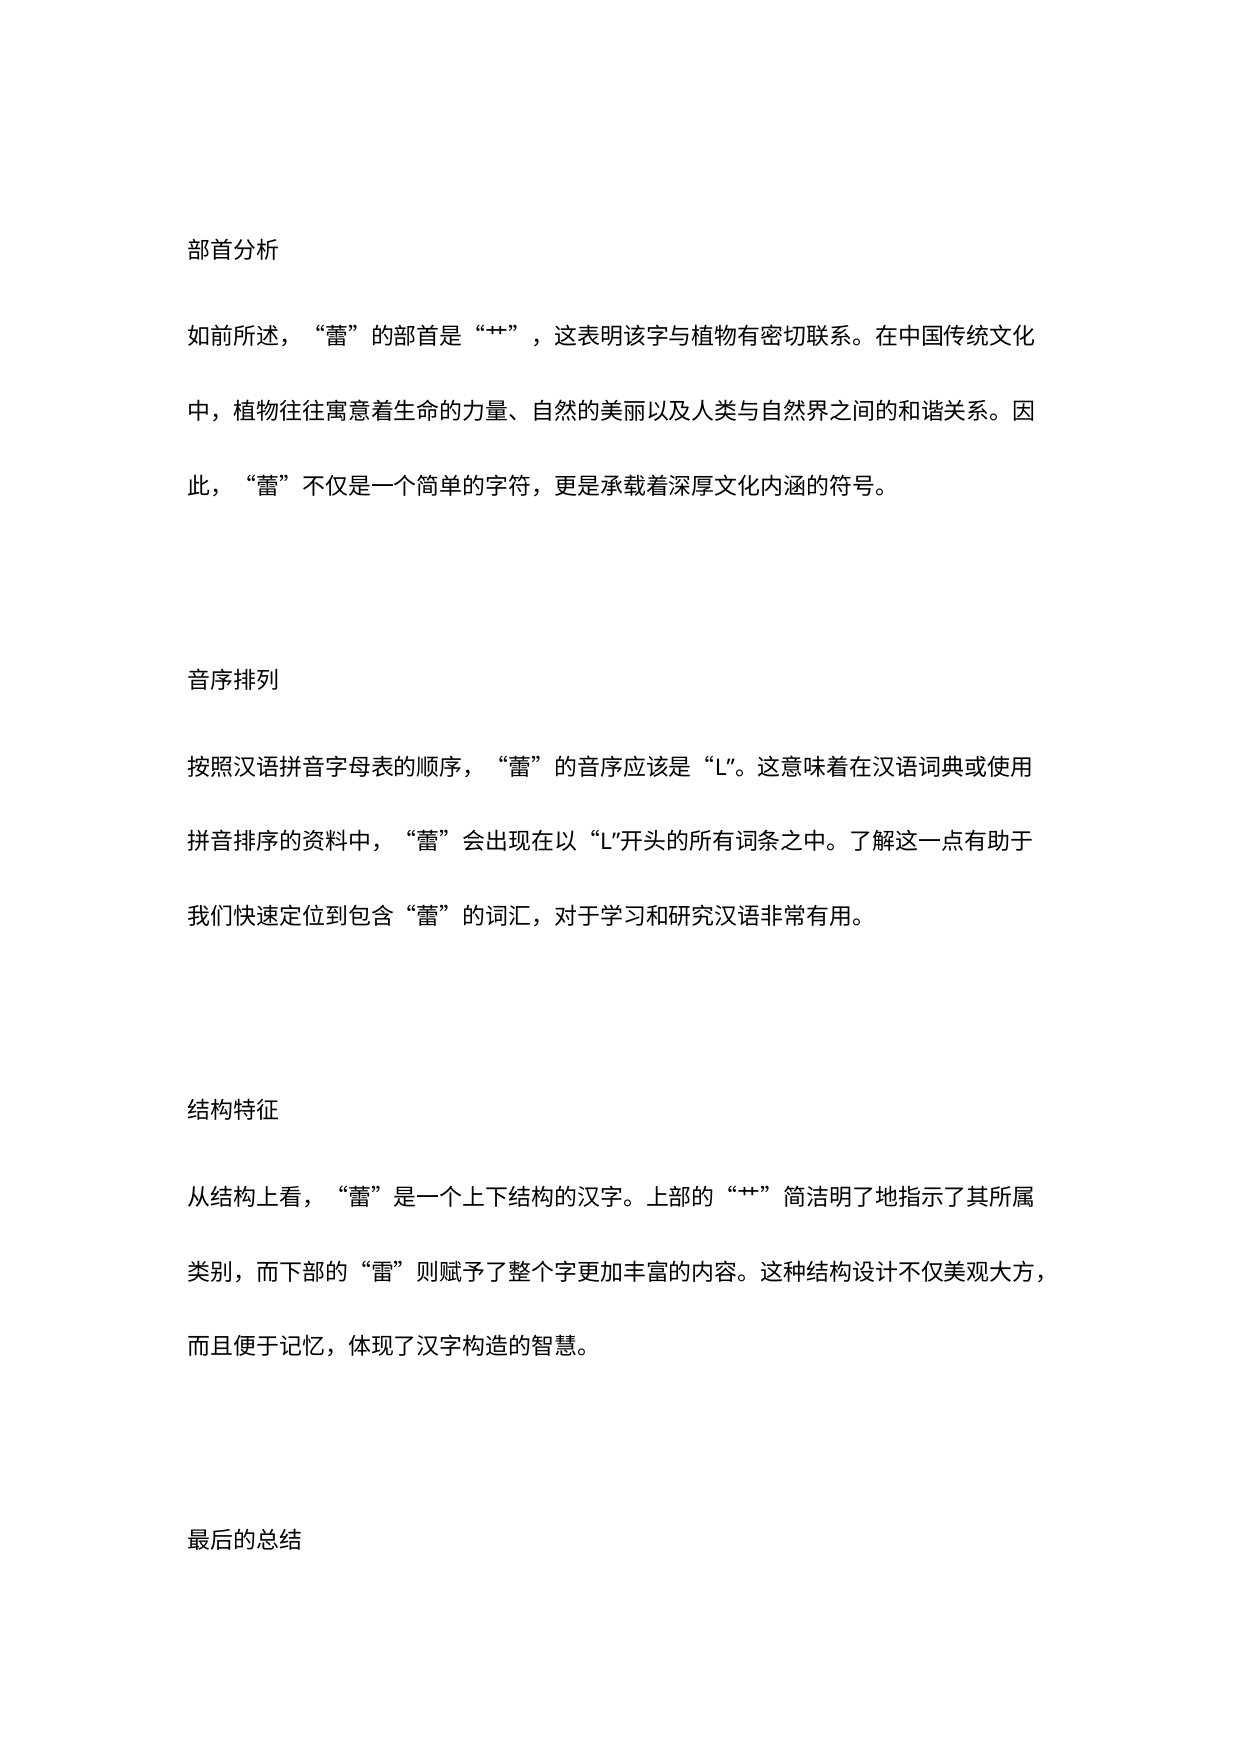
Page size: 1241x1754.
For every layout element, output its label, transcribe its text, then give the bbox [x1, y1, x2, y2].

text 按照汉语拼音字母表的顺序，“蕾”的音序应该是“L”。这意味着在汉语词典或使用拼音排序的资料中，“蕾”会出现在以“L”开头的所有词条之中。了解这一点有助于我们快速定位到包含“蕾”的词汇，对于学习和研究汉语非常有用。 [187, 733, 1053, 947]
text 从结构上看，“蕾”是一个上下结构的汉字。上部的“艹”简洁明了地指示了其所属类别，而下部的“雷”则赋予了整个字更加丰富的内容。这种结构设计不仅美观大方，而且便于记忆，体现了汉字构造的智慧。 [187, 1163, 1053, 1377]
text 如前所述，“蕾”的部首是“艹”，这表明该字与植物有密切联系。在中国传统文化中，植物往往寓意着生命的力量、自然的美丽以及人类与自然界之间的和谐关系。因此，“蕾”不仅是一个简单的字符，更是承载着深厚文化内涵的符号。 [187, 302, 1053, 517]
text 音序排列 [187, 646, 1053, 711]
text 最后的总结 [187, 1506, 1053, 1571]
text 部首分析 [187, 216, 1053, 281]
text 结构特征 [187, 1076, 1053, 1141]
